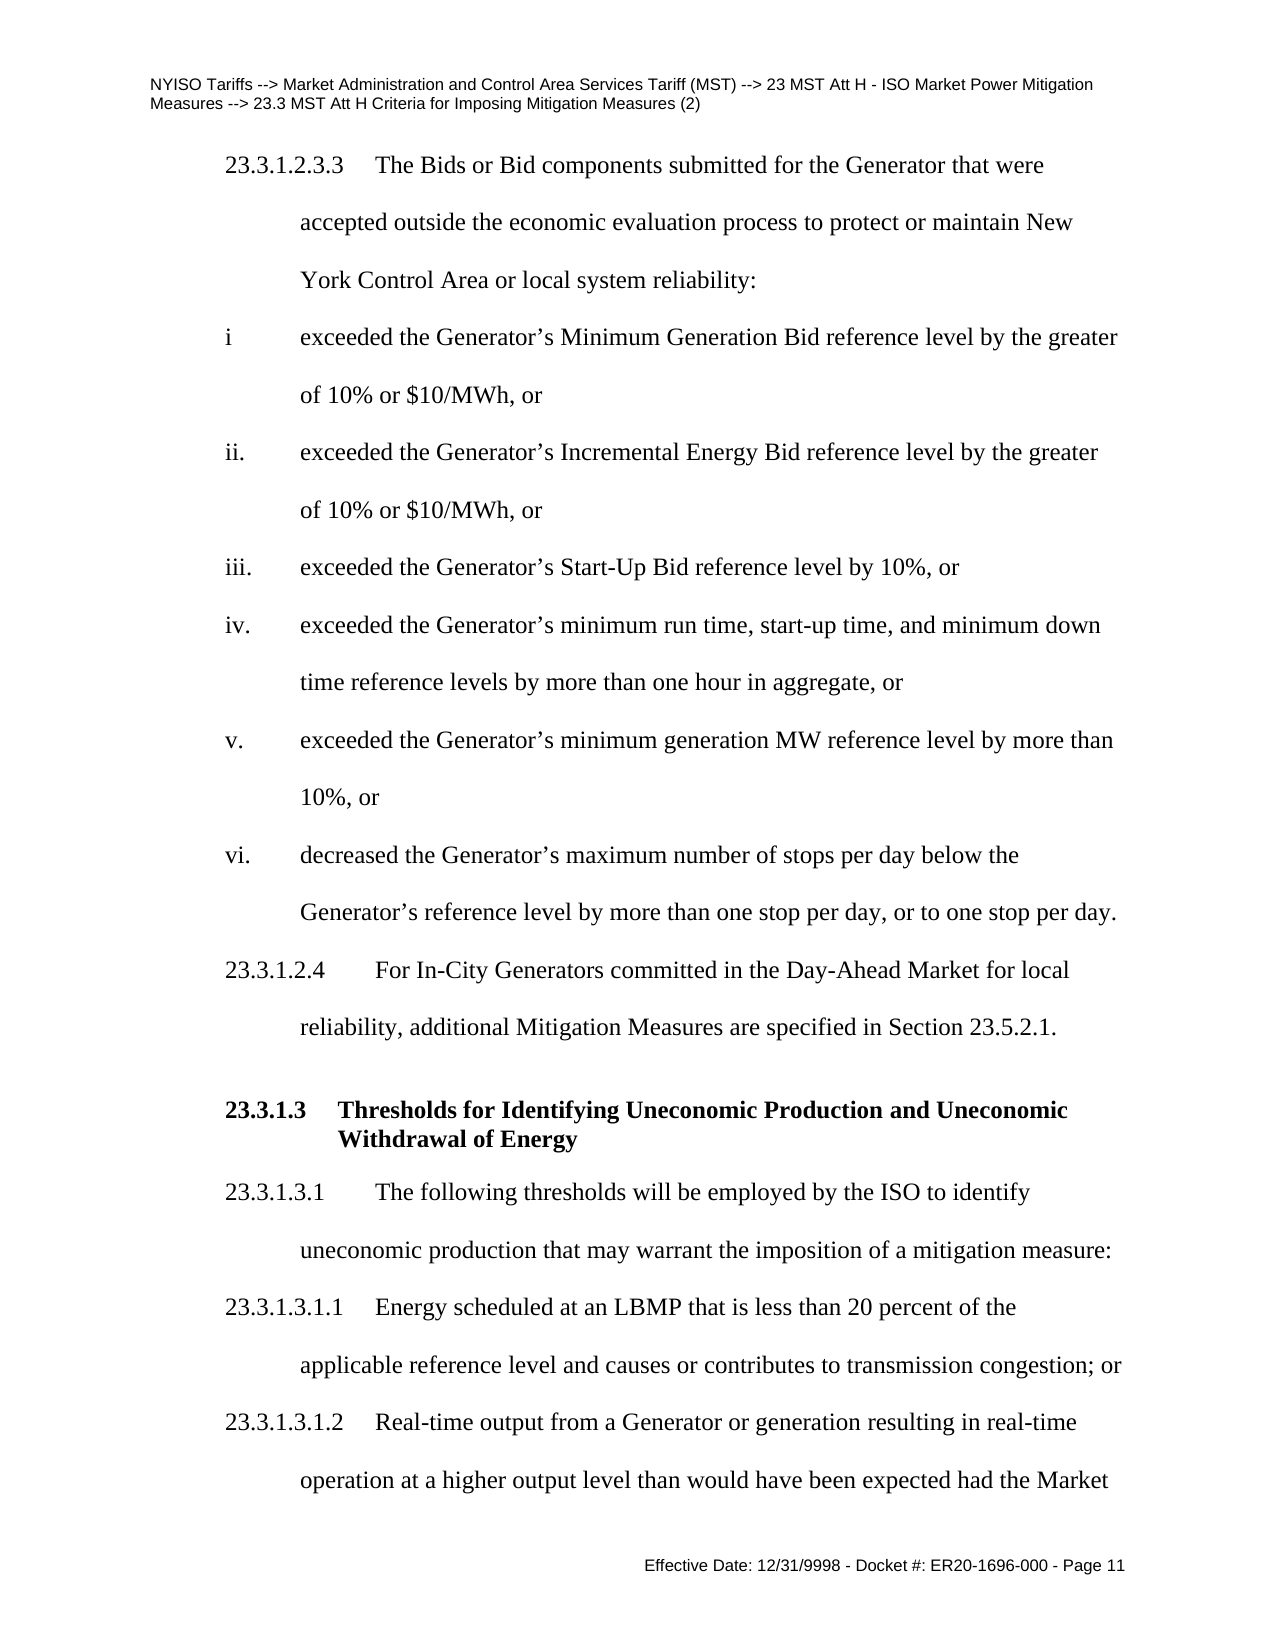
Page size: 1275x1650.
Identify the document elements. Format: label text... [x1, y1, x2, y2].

text 23.3.1.2.3.3 The Bids or Bid components submitted for the Generator that were accepted outside the economic evaluation process to protect or maintain New York Control Area or local system reliability: [225, 150, 1125, 294]
text ii. exceeded the Generator’s Incremental Energy Bid reference level by the greater of 10% or $10/MWh, or [225, 437, 1125, 524]
text i exceeded the Generator’s Minimum Generation Bid reference level by the greater of 10% or $10/MWh, or [225, 322, 1125, 409]
subtitle 23.3.1.3 Thresholds for Identifying Uneconomic Production and Uneconomic Withdrawal of Energy [225, 1095, 1125, 1152]
text vi. decreased the Generator’s maximum number of stops per day below the Generator’s reference level by more than one stop per day, or to one stop per day. [225, 840, 1125, 926]
text 23.3.1.3.1 The following thresholds will be employed by the ISO to identify uneconomic production that may warrant the imposition of a mitigation measure: [225, 1177, 1125, 1264]
text iv. exceeded the Generator’s minimum run time, start-up time, and minimum down time reference levels by more than one hour in aggregate, or [225, 610, 1125, 696]
text 23.3.1.2.4 For In-City Generators committed in the Day-Ahead Market for local reliability, additional Mitigation Measures are specified in Section 23.5.2.1. [225, 955, 1125, 1041]
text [225, 1407, 1125, 1494]
text v. exceeded the Generator’s minimum generation MW reference level by more than 10%, or [225, 725, 1125, 811]
text iii. exceeded the Generator’s Start-Up Bid reference level by 10%, or [225, 552, 1125, 581]
text 23.3.1.3.1.1 Energy scheduled at an LBMP that is less than 20 percent of the applicable reference level and causes or contributes to transmission congestion; or [225, 1292, 1125, 1379]
